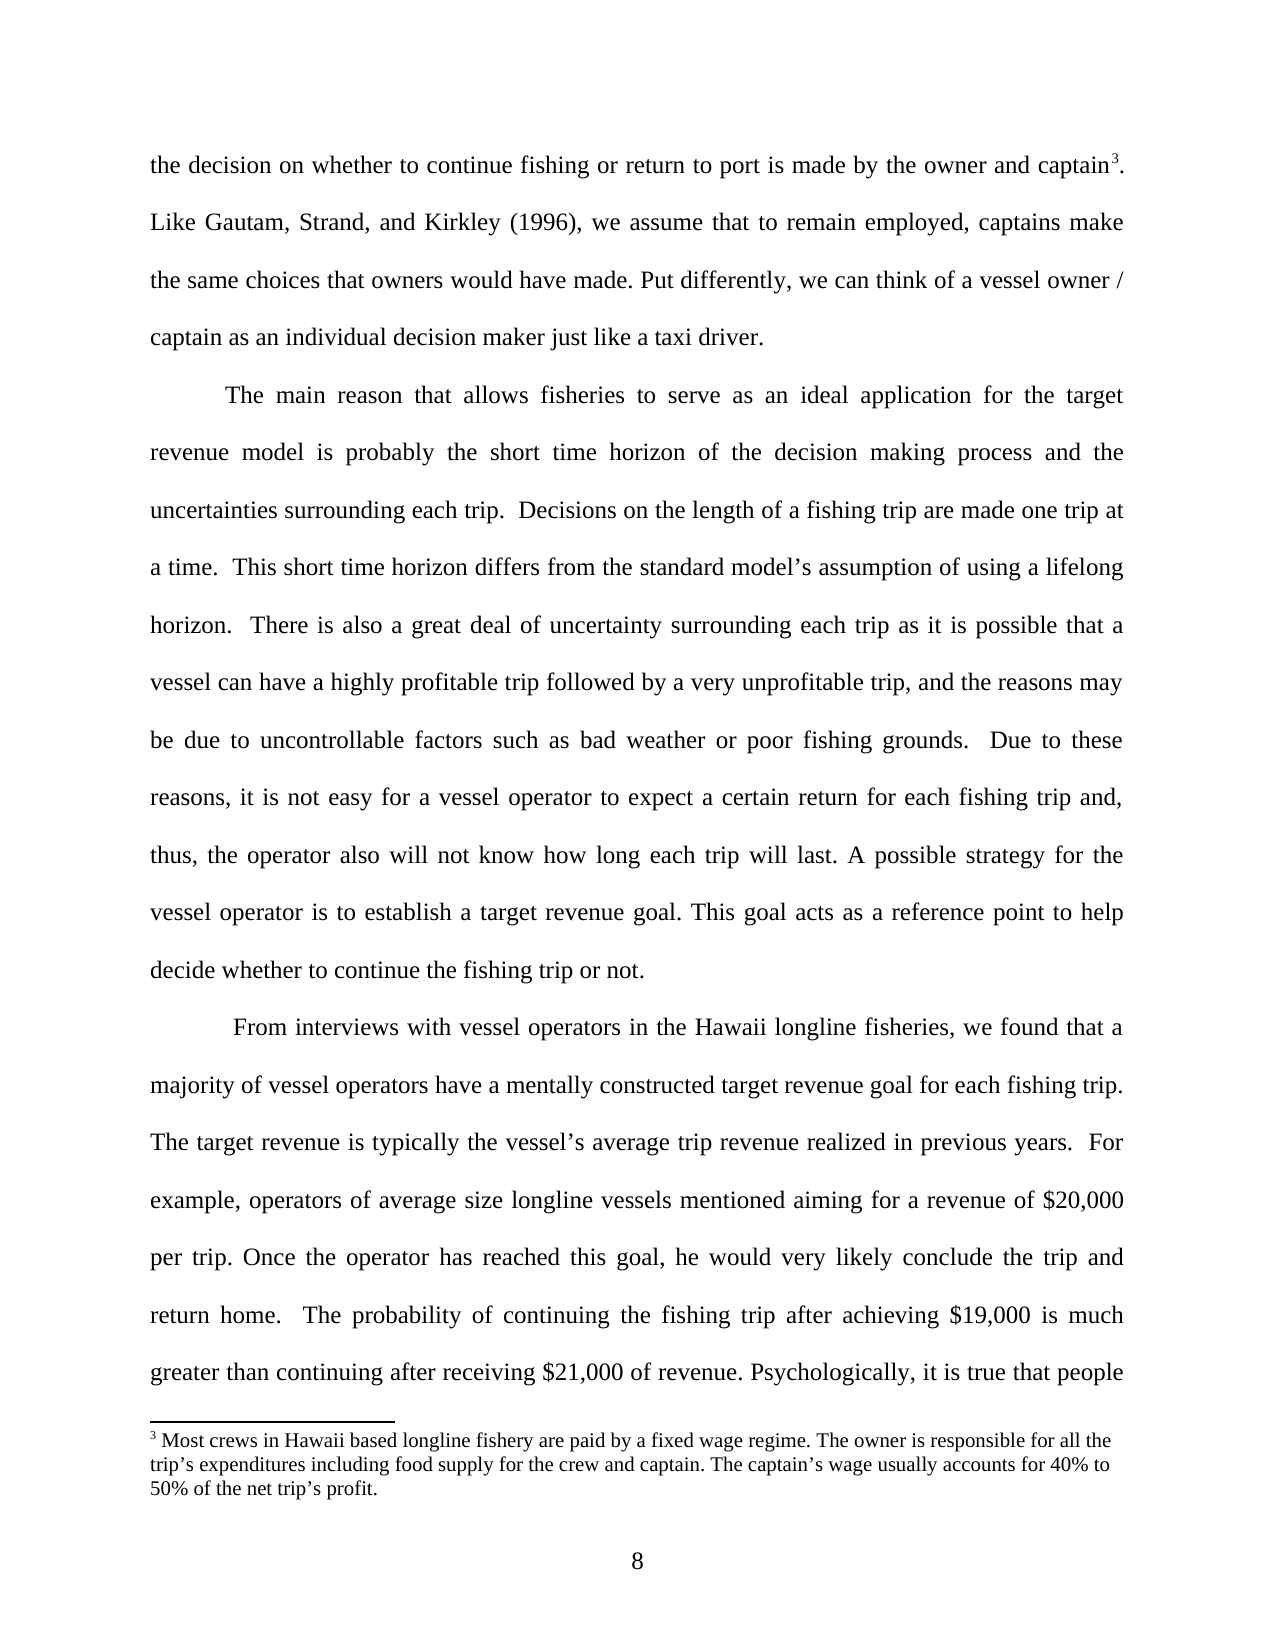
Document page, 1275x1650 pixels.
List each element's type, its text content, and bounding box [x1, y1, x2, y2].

text The main reason that allows fisheries to serve as an ideal application for the target revenue model is probably the short time horizon of the decision making process and the uncertainties surrounding each trip. Decisions on the length of a fishing trip are made one trip at a time. This short time horizon differs from the standard model’s assumption of using a lifelong horizon. There is also a great deal of uncertainty surrounding each trip as it is possible that a vessel can have a highly profitable trip followed by a very unprofitable trip, and the reasons may be due to uncontrollable factors such as bad weather or poor fishing grounds. Due to these reasons, it is not easy for a vessel operator to expect a certain return for each fishing trip and, thus, the operator also will not know how long each trip will last. A possible strategy for the vessel operator is to establish a target revenue goal. This goal acts as a reference point to help decide whether to continue the fishing trip or not. [150, 380, 1125, 984]
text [150, 1012, 1125, 1386]
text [150, 150, 1125, 351]
